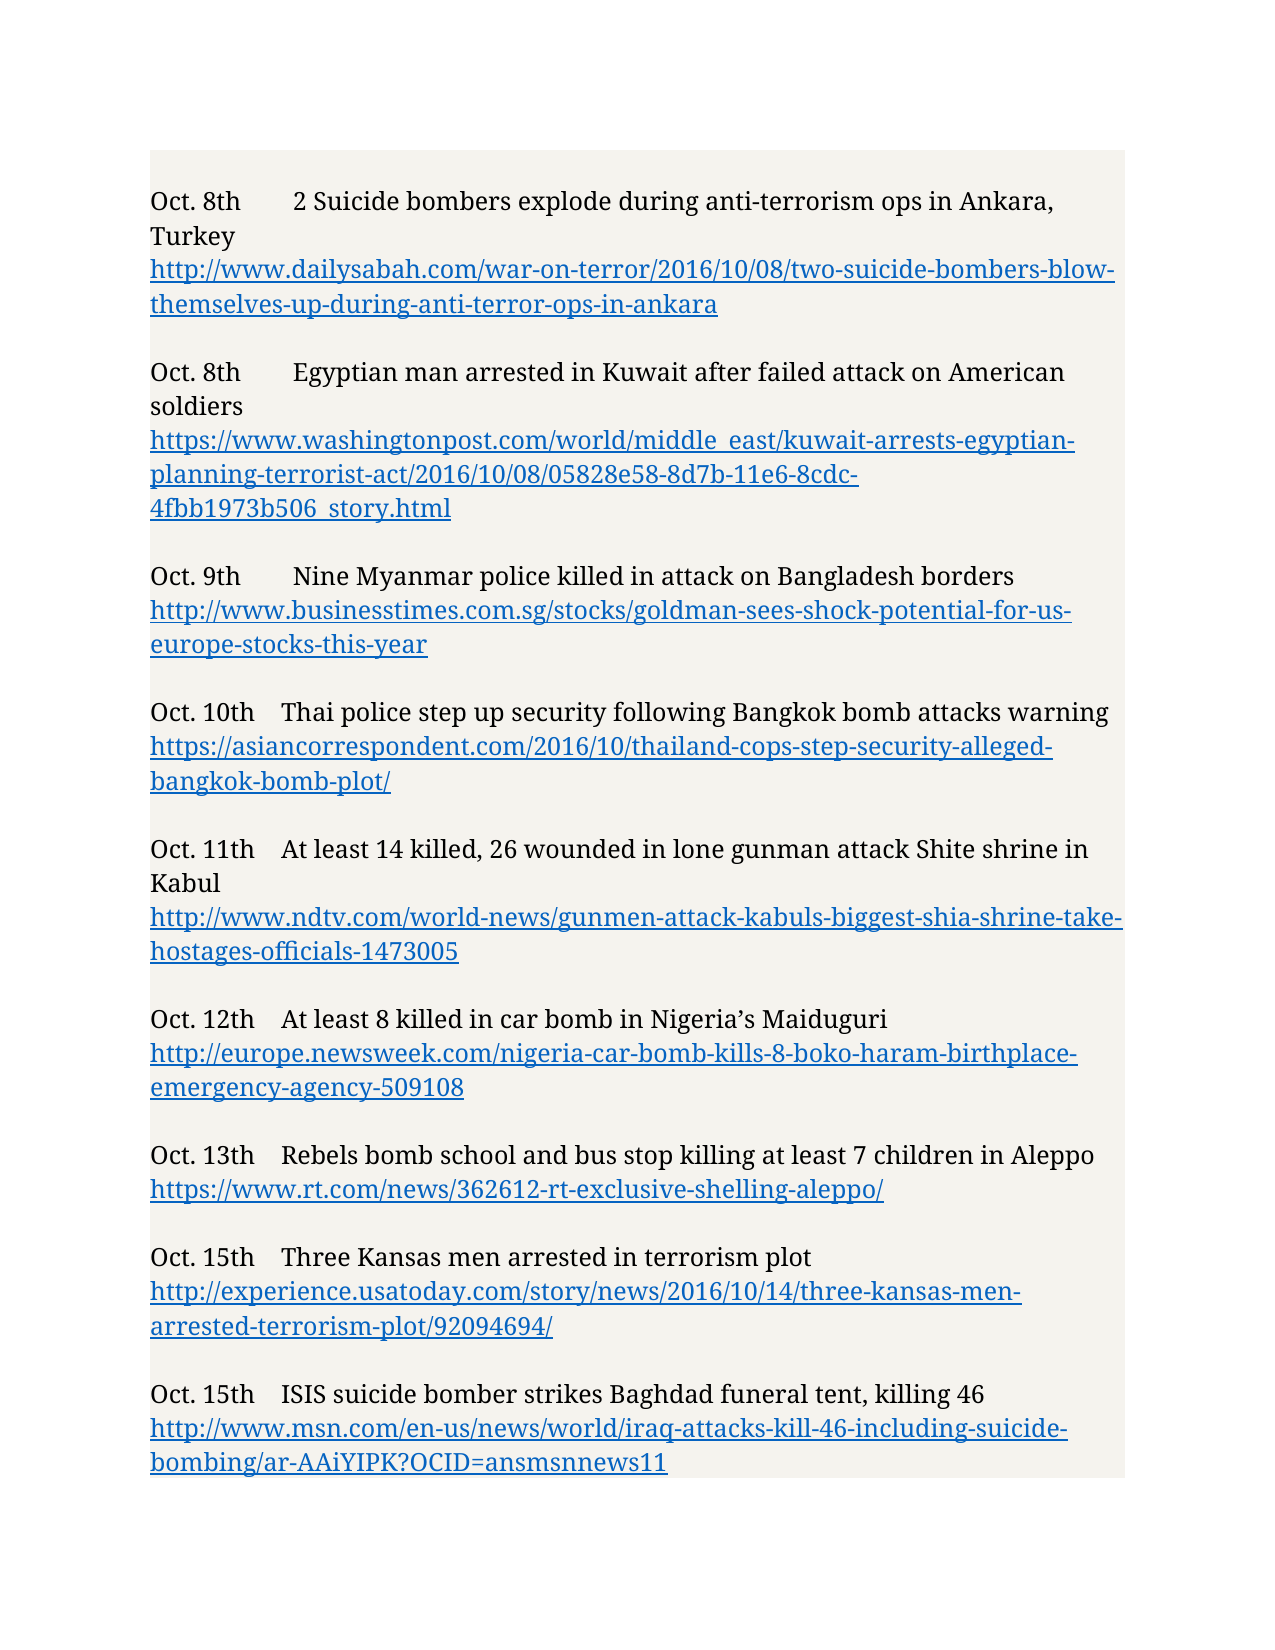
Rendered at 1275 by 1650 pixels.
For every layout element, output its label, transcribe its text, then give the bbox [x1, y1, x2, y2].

text Oct. 11th At least 14 killed, 26 wounded in lone gunman attack Shite shrine in Kabul http://www.ndtv.com/world-news/gunmen-attack-kabuls-biggest-shia-shrine-take-hostages-officials-1473005 [150, 797, 1125, 967]
text Oct. 15th Three Kansas men arrested in terrorism plot http://experience.usatoday.com/story/news/2016/10/14/three-kansas-men-arrested-terrorism-plot/92094694/ [150, 1206, 1125, 1342]
text Oct. 12th At least 8 killed in car bomb in Nigeria’s Maiduguri http://europe.newsweek.com/nigeria-car-bomb-kills-8-boko-haram-birthplace-emergency-agency-509108 [150, 967, 1125, 1104]
text Oct. 15th ISIS suicide bomber strikes Baghdad funeral tent, killing 46 http://www.msn.com/en-us/news/world/iraq-attacks-kill-46-including-suicide-bombing/ar-AAiYIPK?OCID=ansmsnnews11 [150, 1342, 1125, 1478]
text Oct. 8th 2 Suicide bombers explode during anti-terrorism ops in Ankara, Turkey http://www.dailysabah.com/war-on-terror/2016/10/08/two-suicide-bombers-blow-themselves-up-during-anti-terror-ops-in-ankara [150, 150, 1125, 320]
text Oct. 8th Egyptian man arrested in Kuwait after failed attack on American soldiers https://www.washingtonpost.com/world/middle_east/kuwait-arrests-egyptian-planning-terrorist-act/2016/10/08/05828e58-8d7b-11e6-8cdc-4fbb1973b506_story.html [150, 320, 1125, 525]
text Oct. 9th Nine Myanmar police killed in attack on Bangladesh borders http://www.businesstimes.com.sg/stocks/goldman-sees-shock-potential-for-us-europe-stocks-this-year [150, 525, 1125, 661]
text Oct. 13th Rebels bomb school and bus stop killing at least 7 children in Aleppo https://www.rt.com/news/362612-rt-exclusive-shelling-aleppo/ [150, 1104, 1125, 1206]
text Oct. 10th Thai police step up security following Bangkok bomb attacks warning https://asiancorrespondent.com/2016/10/thailand-cops-step-security-alleged-bangkok-bomb-plot/ [150, 661, 1125, 797]
